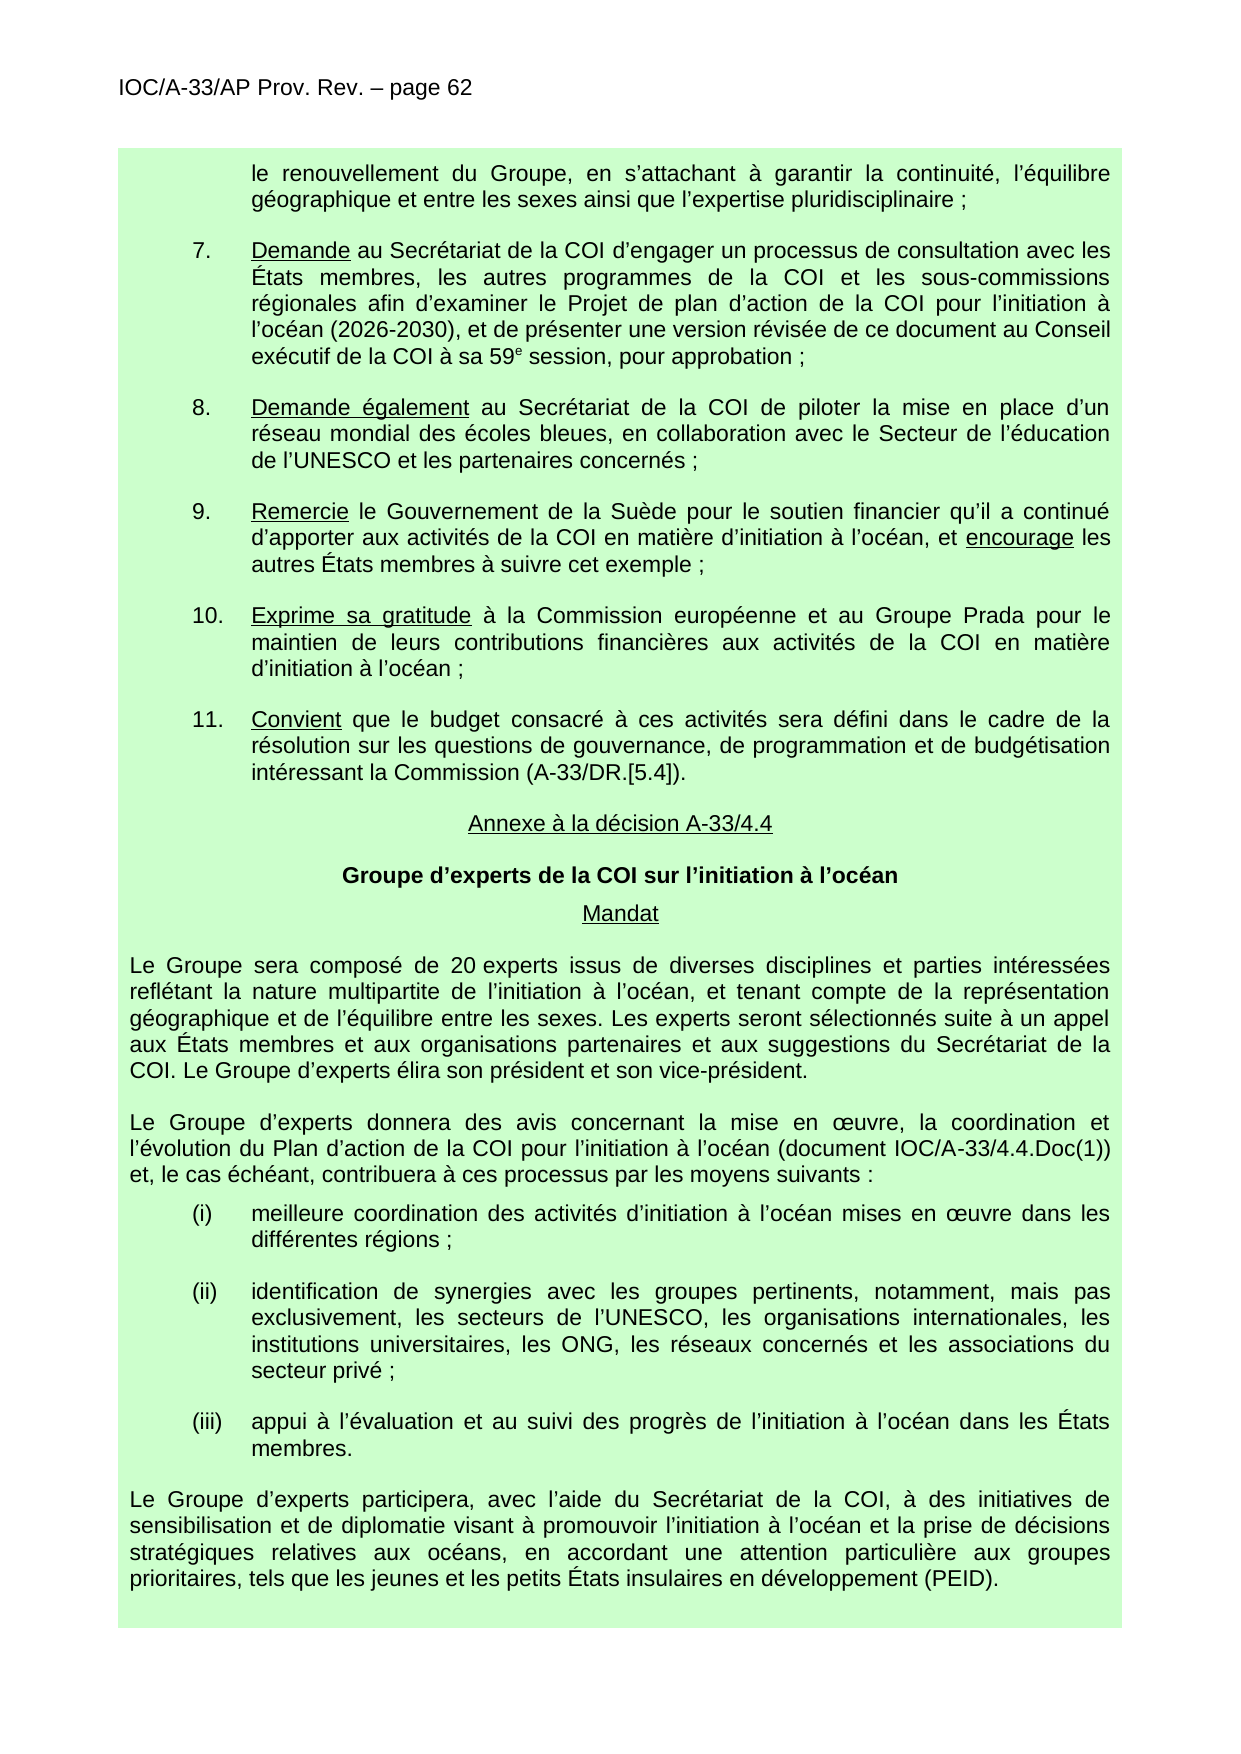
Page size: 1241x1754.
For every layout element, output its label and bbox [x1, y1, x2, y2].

table_header [118, 148, 1122, 1628]
